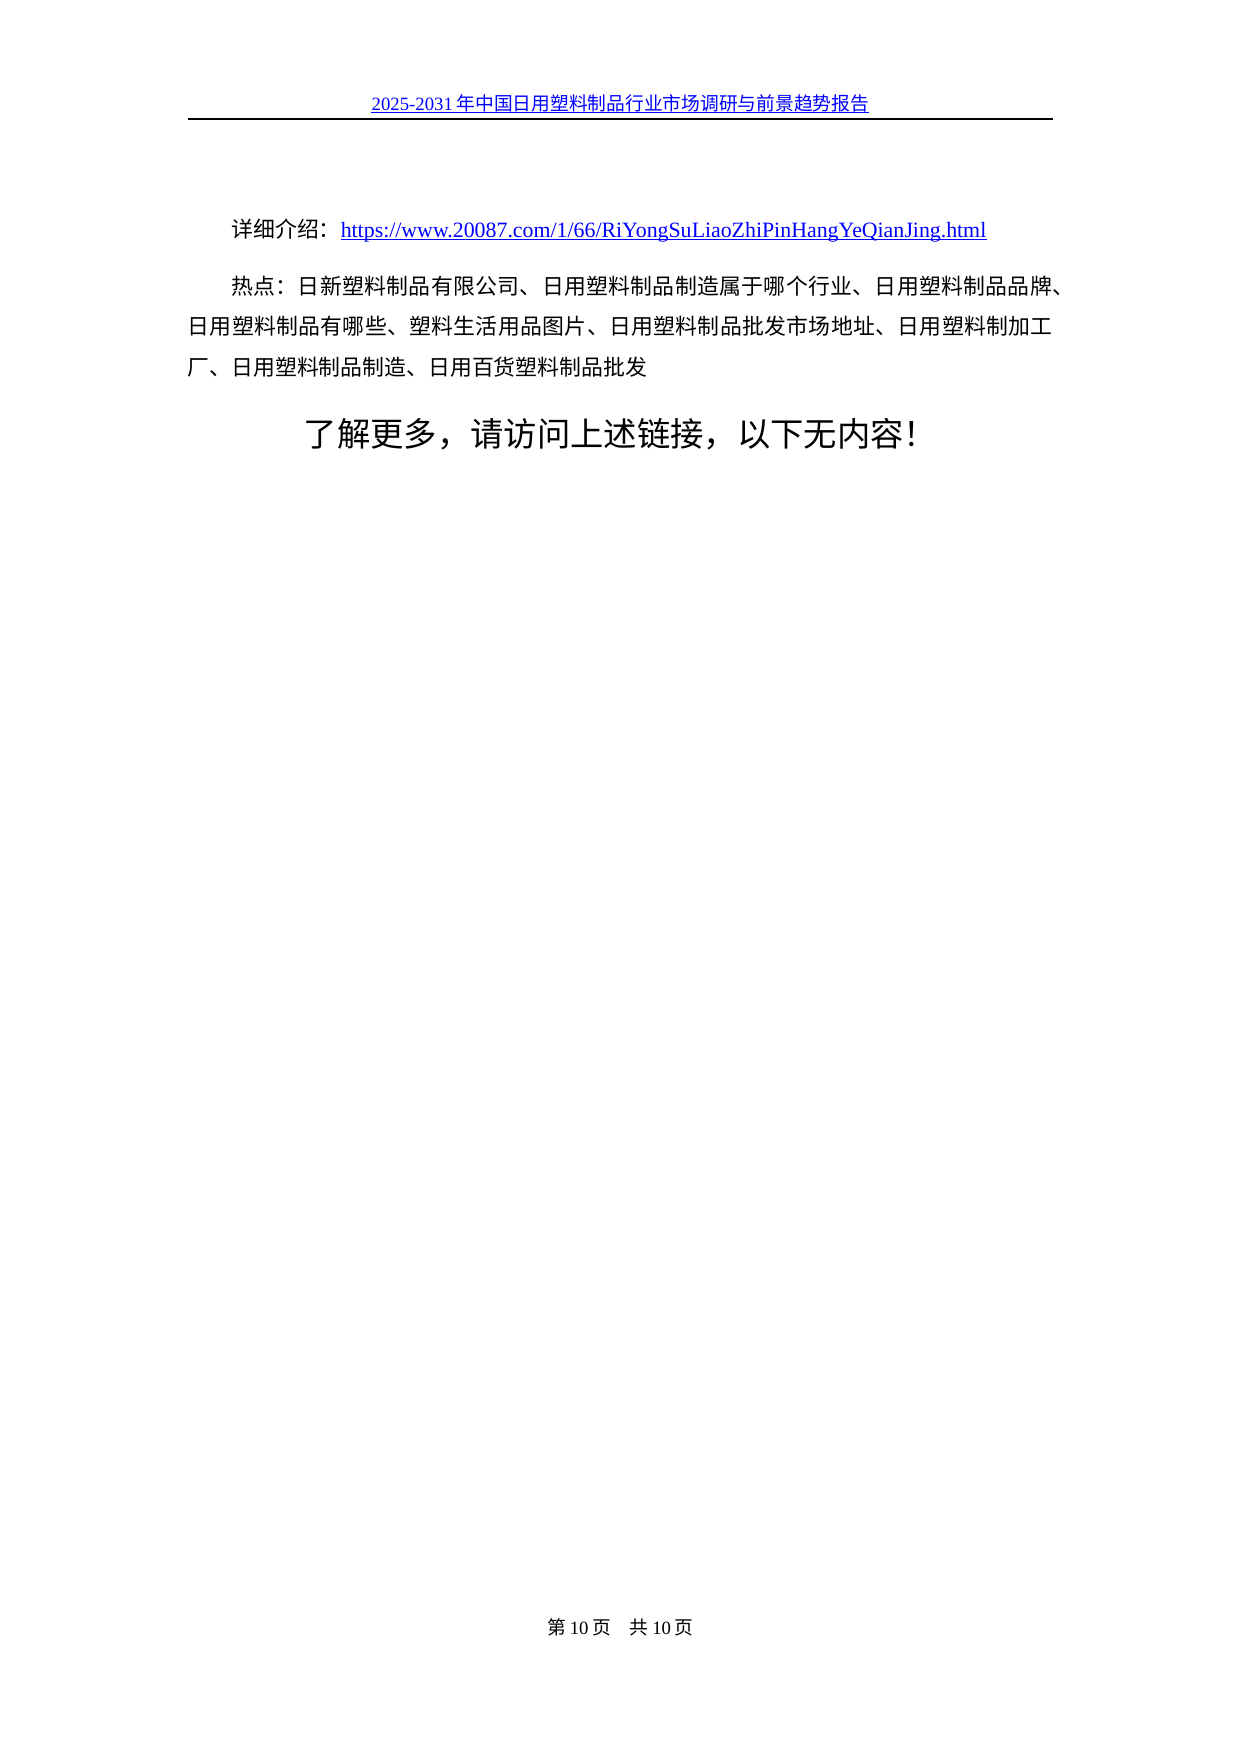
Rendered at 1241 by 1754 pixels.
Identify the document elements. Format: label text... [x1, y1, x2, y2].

text 详细介绍：https://www.20087.com/1/66/RiYongSuLiaoZhiPinHangYeQianJing.html [187, 212, 1053, 244]
title 了解更多，请访问上述链接，以下无内容！ [187, 399, 1053, 464]
text 热点：日新塑料制品有限公司、日用塑料制品制造属于哪个行业、日用塑料制品品牌、日用塑料制品有哪些、塑料生活用品图片、日用塑料制品批发市场地址、日用塑料制加工厂、日用塑料制品制造、日用百货塑料制品批发 [187, 268, 1053, 382]
